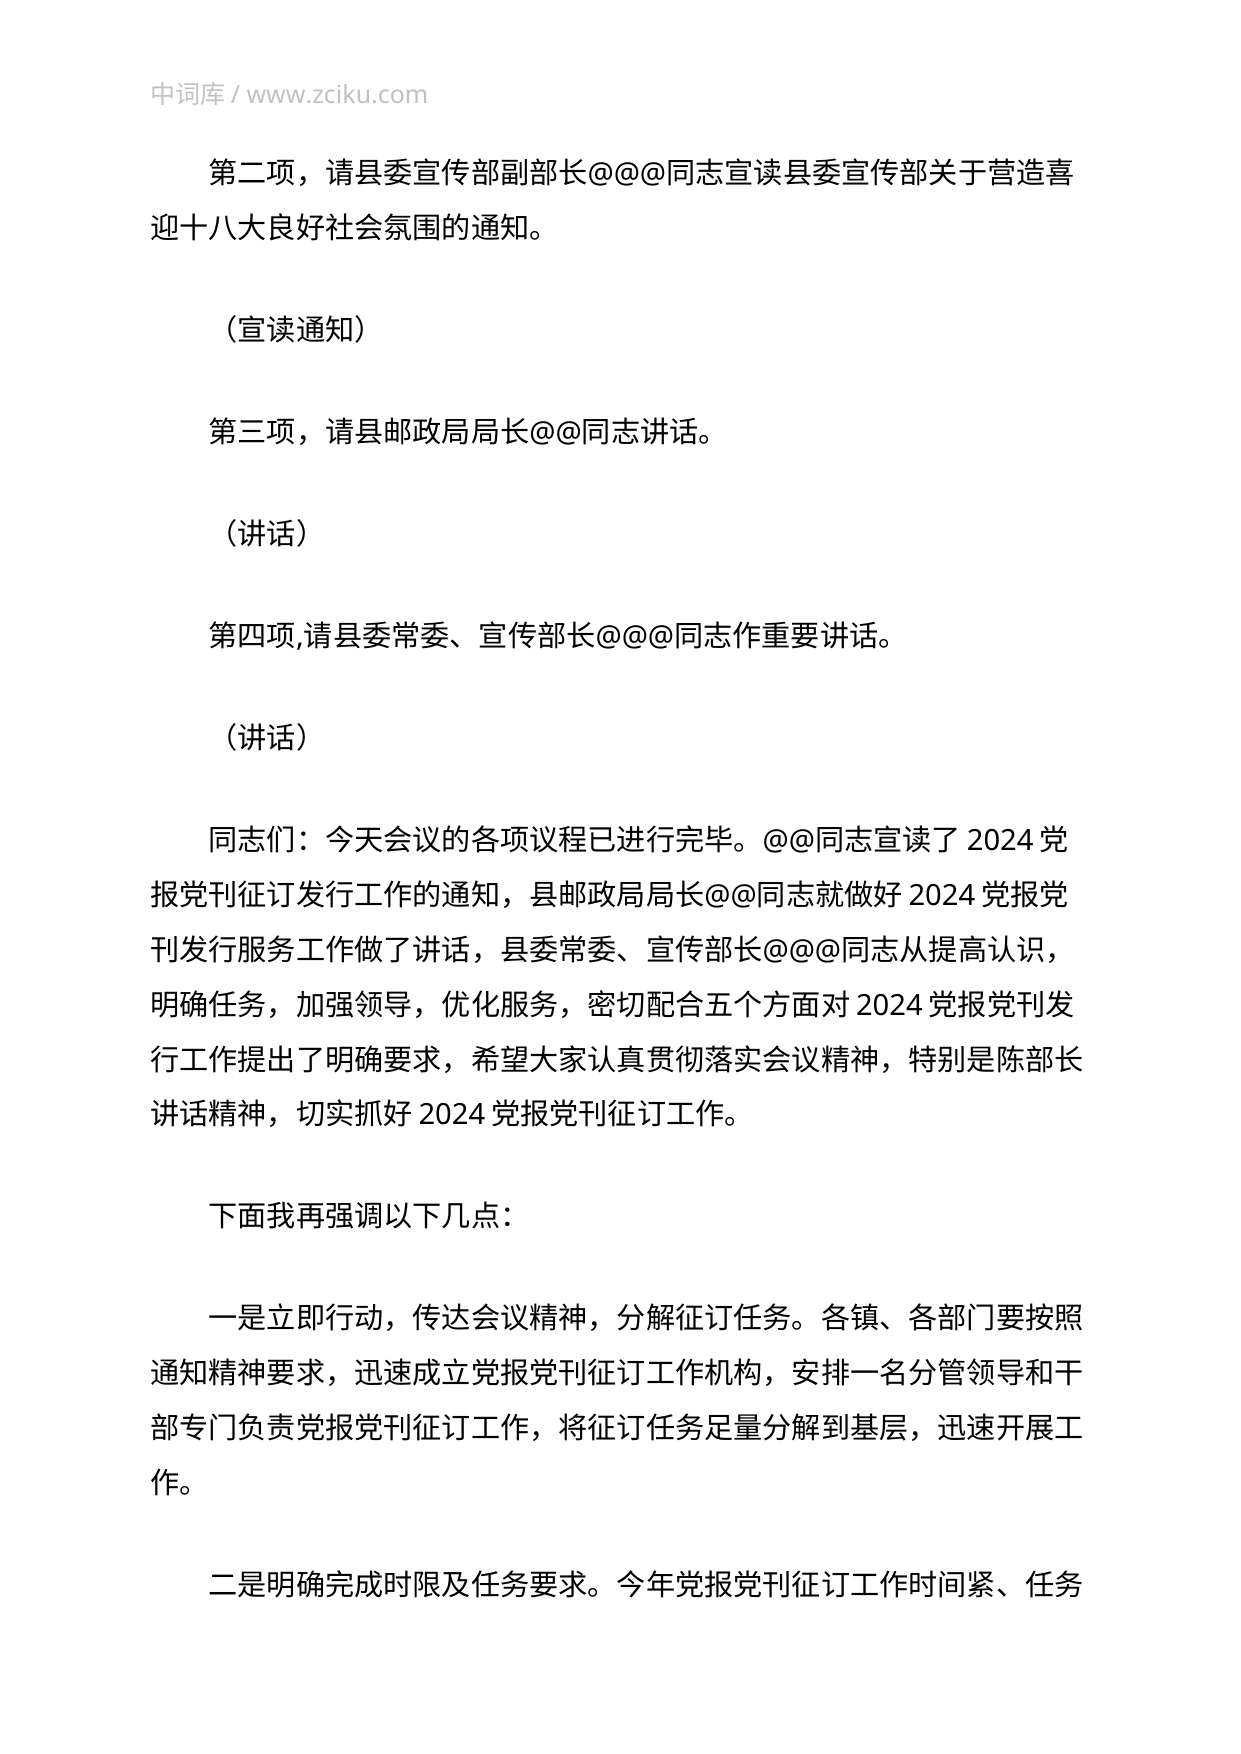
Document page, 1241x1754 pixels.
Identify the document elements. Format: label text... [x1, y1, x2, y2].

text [150, 1561, 1090, 1603]
text 第四项,请县委常委、宣传部长@@@同志作重要讲话。 [150, 612, 1090, 655]
text （讲话） [150, 714, 1090, 757]
text 同志们：今天会议的各项议程已进行完毕。@@同志宣读了2024党报党刊征订发行工作的通知，县邮政局局长@@同志就做好2024党报党刊发行服务工作做了讲话，县委常委、宣传部长@@@同志从提高认识，明确任务，加强领导，优化服务，密切配合五个方面对2024党报党刊发行工作提出了明确要求，希望大家认真贯彻落实会议精神，特别是陈部长讲话精神，切实抓好2024党报党刊征订工作。 [150, 816, 1090, 1133]
text 第二项，请县委宣传部副部长@@@同志宣读县委宣传部关于营造喜迎十八大良好社会氛围的通知。 [150, 150, 1090, 247]
text 下面我再强调以下几点： [150, 1193, 1090, 1235]
text 一是立即行动，传达会议精神，分解征订任务。各镇、各部门要按照通知精神要求，迅速成立党报党刊征订工作机构，安排一名分管领导和干部专门负责党报党刊征订工作，将征订任务足量分解到基层，迅速开展工作。 [150, 1295, 1090, 1502]
text 第三项，请县邮政局局长@@同志讲话。 [150, 408, 1090, 451]
text （宣读通知） [150, 307, 1090, 349]
text （讲话） [150, 511, 1090, 553]
